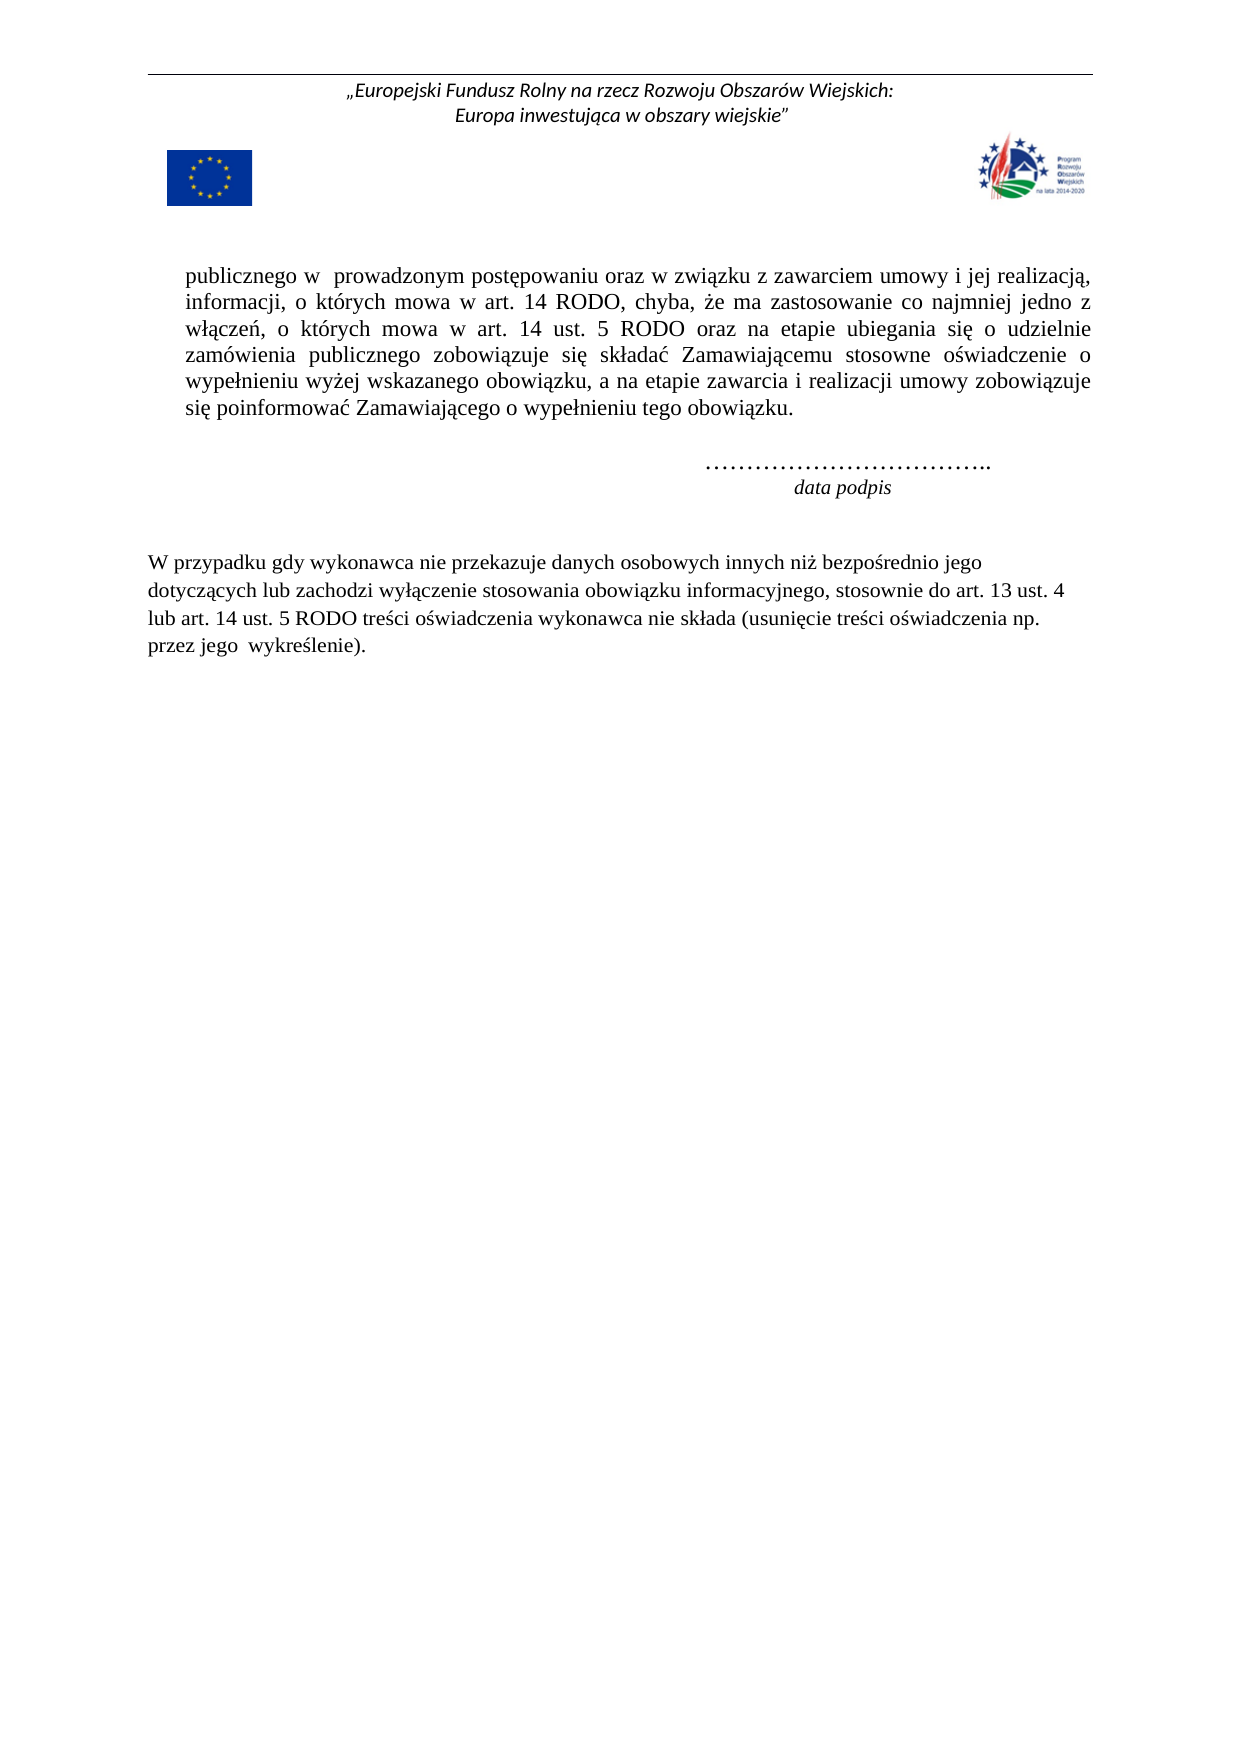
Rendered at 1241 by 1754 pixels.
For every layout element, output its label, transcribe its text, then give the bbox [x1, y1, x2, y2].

text data podpis [148, 475, 1093, 499]
text W przypadku gdy wykonawca nie przekazuje danych osobowych innych niż bezpośrednio jego dotyczących lub zachodzi wyłączenie stosowania obowiązku informacyjnego, stosownie do art. 13 ust. 4 lub art. 14 ust. 5 RODO treści oświadczenia wykonawca nie składa (usunięcie treści oświadczenia np. przez jego wykreślenie). [148, 550, 1093, 657]
text …………………………….. [148, 446, 1093, 475]
picture [167, 150, 253, 206]
picture [973, 127, 1093, 206]
